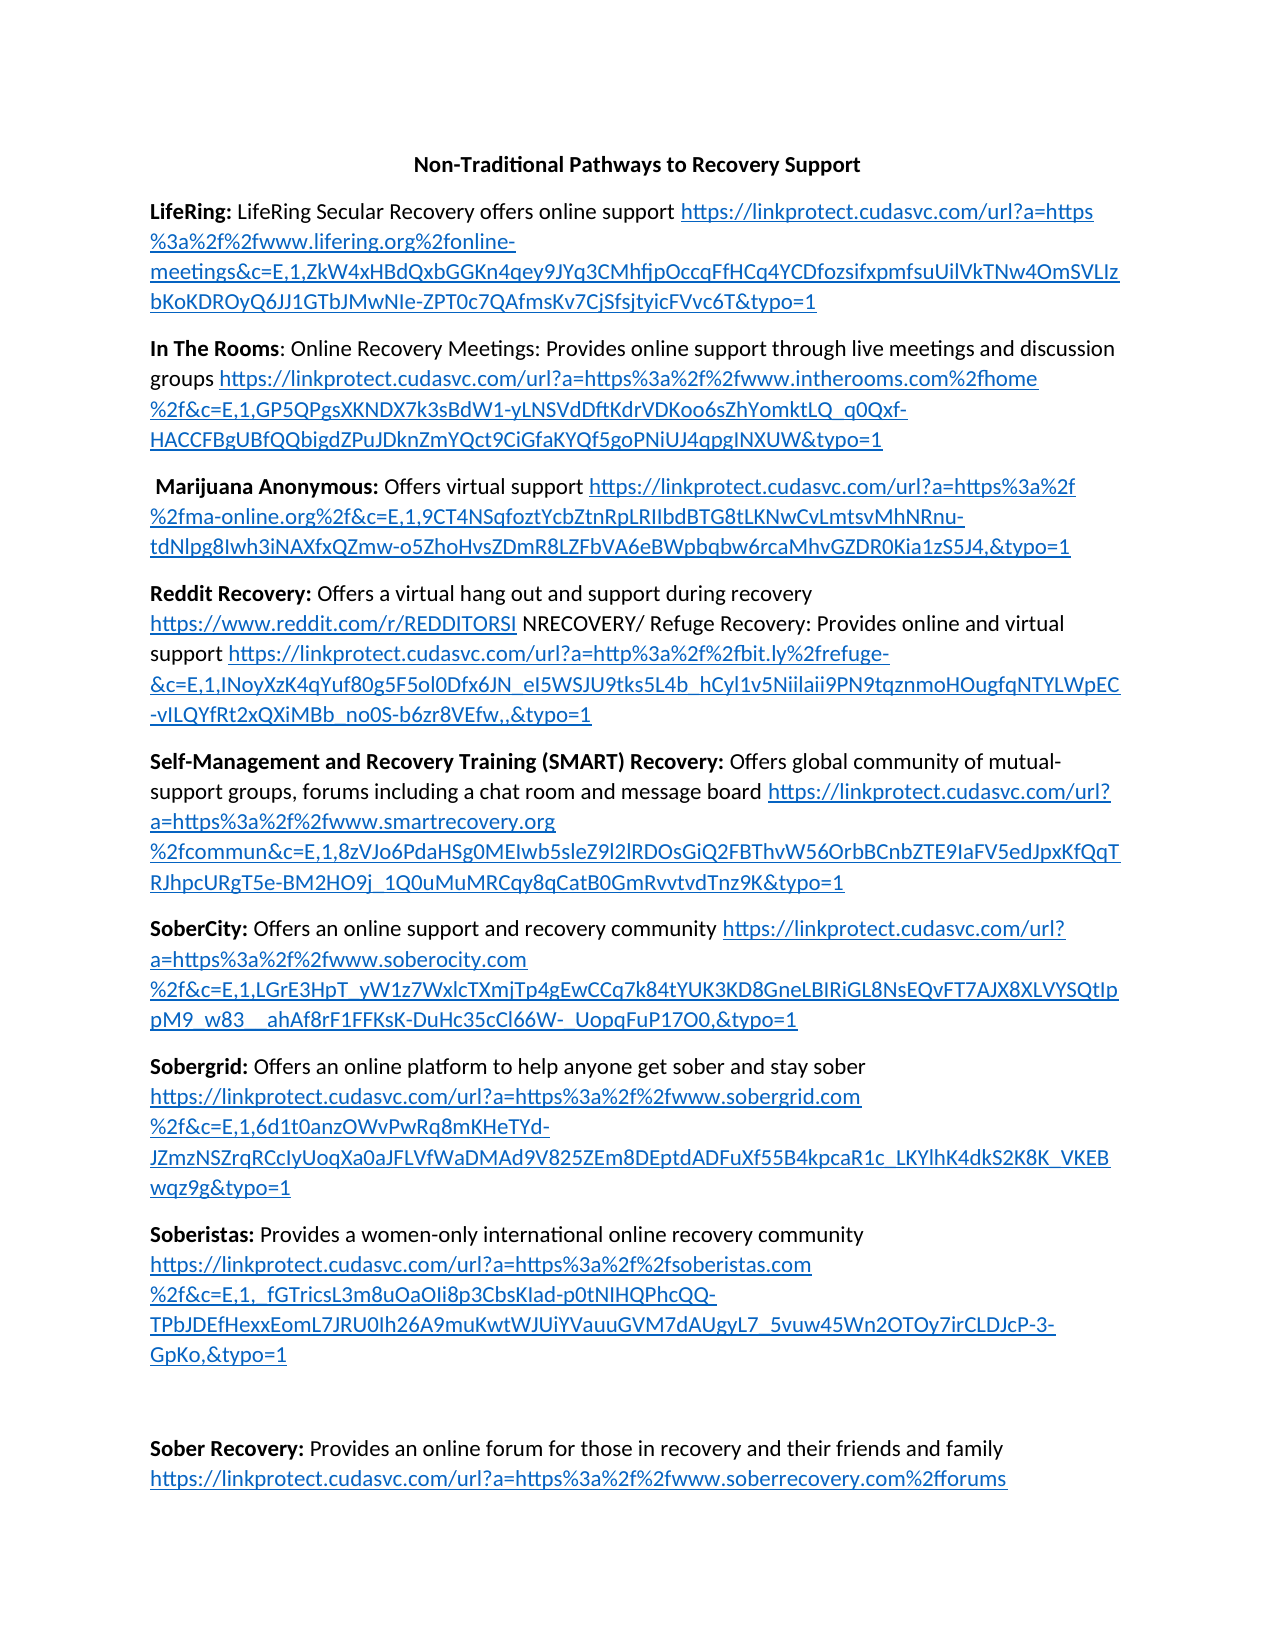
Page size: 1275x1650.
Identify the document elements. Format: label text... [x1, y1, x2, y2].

text Self-Management and Recovery Training (SMART) Recovery: Offers global community of mutual-support groups, forums including a chat room and message board https://linkprotect.cudasvc.com/url?a=https%3a%2f%2fwww.smartrecovery.org%2fcommun&c=E,1,8zVJo6PdaHSg0MEIwb5sleZ9l2lRDOsGiQ2FBThvW56OrbBCnbZTE9IaFV5edJpxKfQqTRJhpcURgT5e-BM2HO9j_1Q0uMuMRCqy8qCatB0GmRvvtvdTnz9K&typo=1 [150, 747, 1125, 896]
text Non-Traditional Pathways to Recovery Support [150, 150, 1125, 178]
text Reddit Recovery: Offers a virtual hang out and support during recovery https://www.reddit.com/r/REDDITORSI NRECOVERY/ Refuge Recovery: Provides online and virtual support https://linkprotect.cudasvc.com/url?a=http%3a%2f%2fbit.ly%2frefuge-&c=E,1,INoyXzK4qYuf80g5F5ol0Dfx6JN_eI5WSJU9tks5L4b_hCyl1v5Niilaii9PN9tqznmoHOugfqNTYLWpEC-vILQYfRt2xQXiMBb_no0S-b6zr8VEfw,,&typo=1 [150, 579, 1125, 728]
text In The Rooms: Online Recovery Meetings: Provides online support through live meetings and discussion groups https://linkprotect.cudasvc.com/url?a=https%3a%2f%2fwww.intherooms.com%2fhome%2f&c=E,1,GP5QPgsXKNDX7k3sBdW1-yLNSVdDftKdrVDKoo6sZhYomktLQ_q0Qxf-HACCFBgUBfQQbigdZPuJDknZmYQct9CiGfaKYQf5goPNiUJ4qpgINXUW&typo=1 [150, 334, 1125, 453]
text SoberCity: Offers an online support and recovery community https://linkprotect.cudasvc.com/url?a=https%3a%2f%2fwww.soberocity.com%2f&c=E,1,LGrE3HpT_yW1z7WxlcTXmjTp4gEwCCq7k84tYUK3KD8GneLBIRiGL8NsEQvFT7AJX8XLVYSQtIppM9_w83__ahAf8rF1FFKsK-DuHc35cCl66W-_UopqFuP17O0,&typo=1 [150, 914, 1125, 1033]
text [150, 1434, 1125, 1493]
text Sobergrid: Offers an online platform to help anyone get sober and stay sober https://linkprotect.cudasvc.com/url?a=https%3a%2f%2fwww.sobergrid.com%2f&c=E,1,6d1t0anzOWvPwRq8mKHeTYd-JZmzNSZrqRCcIyUoqXa0aJFLVfWaDMAd9V825ZEm8DEptdADFuXf55B4kpcaR1c_LKYlhK4dkS2K8K_VKEBwqz9g&typo=1 [150, 1052, 1125, 1201]
text LifeRing: LifeRing Secular Recovery offers online support https://linkprotect.cudasvc.com/url?a=https%3a%2f%2fwww.lifering.org%2fonline-meetings&c=E,1,ZkW4xHBdQxbGGKn4qey9JYq3CMhfjpOccqFfHCq4YCDfozsifxpmfsuUilVkTNw4OmSVLIzbKoKDROyQ6JJ1GTbJMwNIe-ZPT0c7QAfmsKv7CjSfsjtyicFVvc6T&typo=1 [150, 197, 1125, 316]
text Marijuana Anonymous: Offers virtual support https://linkprotect.cudasvc.com/url?a=https%3a%2f%2fma-online.org%2f&c=E,1,9CT4NSqfoztYcbZtnRpLRIIbdBTG8tLKNwCvLmtsvMhNRnu-tdNlpg8Iwh3iNAXfxQZmw-o5ZhoHvsZDmR8LZFbVA6eBWpbqbw6rcaMhvGZDR0Kia1zS5J4,&typo=1 [150, 472, 1125, 560]
text Soberistas: Provides a women-only international online recovery community https://linkprotect.cudasvc.com/url?a=https%3a%2f%2fsoberistas.com%2f&c=E,1,_fGTricsL3m8uOaOIi8p3CbsKIad-p0tNIHQPhcQQ-TPbJDEfHexxEomL7JRU0Ih26A9muKwtWJUiYVauuGVM7dAUgyL7_5vuw45Wn2OTOy7irCLDJcP-3-GpKo,&typo=1 [150, 1220, 1125, 1369]
